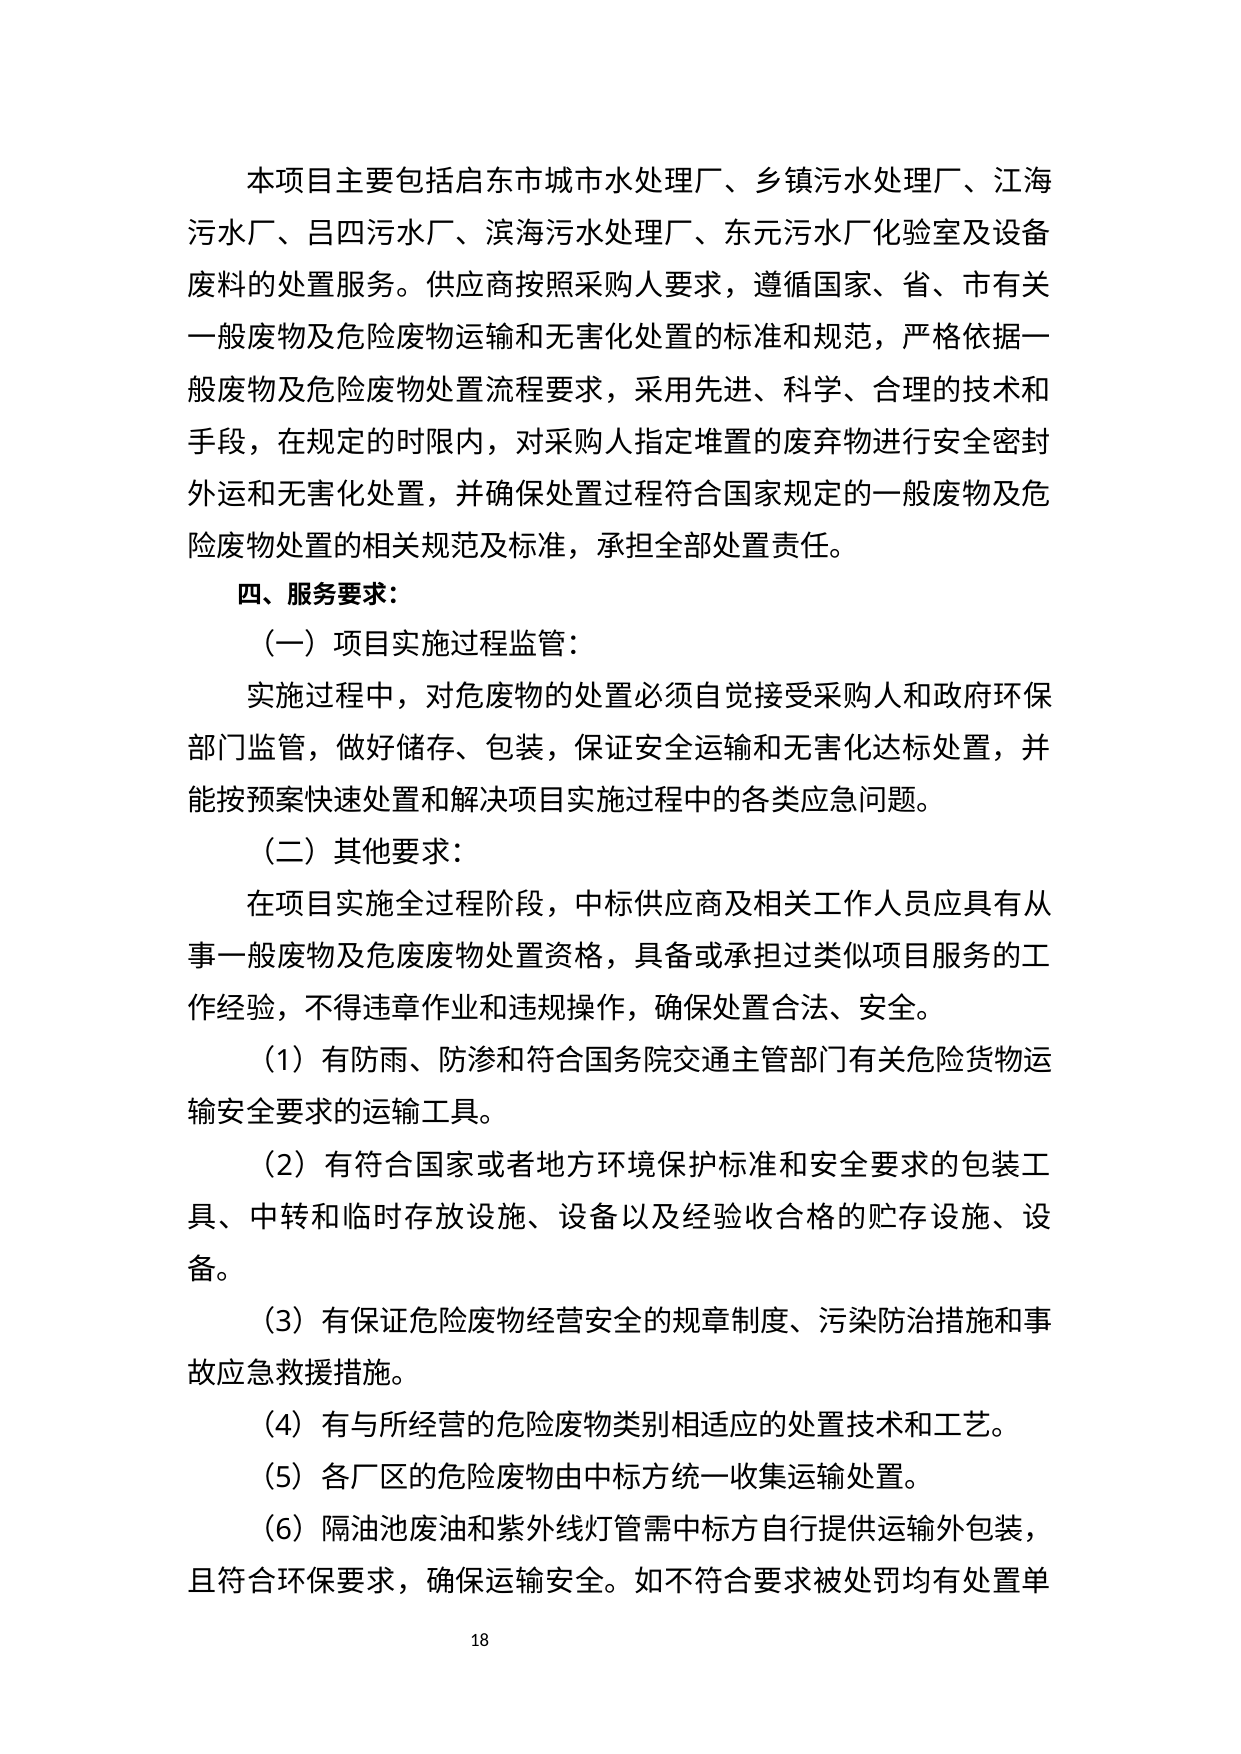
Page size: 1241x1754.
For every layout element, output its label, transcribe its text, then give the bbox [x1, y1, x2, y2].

text （3）有保证危险废物经营安全的规章制度、污染防治措施和事故应急救援措施。 [187, 1289, 1053, 1394]
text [187, 1498, 1053, 1602]
text （5）各厂区的危险废物由中标方统一收集运输处置。 [187, 1446, 1053, 1498]
text 四、服务要求： [187, 567, 1053, 612]
text 本项目主要包括启东市城市水处理厂、乡镇污水处理厂、江海污水厂、吕四污水厂、滨海污水处理厂、东元污水厂化验室及设备废料的处置服务。供应商按照采购人要求，遵循国家、省、市有关一般废物及危险废物运输和无害化处置的标准和规范，严格依据一般废物及危险废物处置流程要求，采用先进、科学、合理的技术和手段，在规定的时限内，对采购人指定堆置的废弃物进行安全密封外运和无害化处置，并确保处置过程符合国家规定的一般废物及危险废物处置的相关规范及标准，承担全部处置责任。 [187, 150, 1053, 567]
text 实施过程中，对危废物的处置必须自觉接受采购人和政府环保部门监管，做好储存、包装，保证安全运输和无害化达标处置，并能按预案快速处置和解决项目实施过程中的各类应急问题。 [187, 664, 1053, 821]
text 在项目实施全过程阶段，中标供应商及相关工作人员应具有从事一般废物及危废废物处置资格，具备或承担过类似项目服务的工作经验，不得违章作业和违规操作，确保处置合法、安全。 [187, 873, 1053, 1029]
text （二）其他要求： [187, 821, 1053, 873]
text （一）项目实施过程监管： [187, 612, 1053, 664]
text （4）有与所经营的危险废物类别相适应的处置技术和工艺。 [187, 1394, 1053, 1446]
text （1）有防雨、防渗和符合国务院交通主管部门有关危险货物运输安全要求的运输工具。 [187, 1029, 1053, 1133]
text （2）有符合国家或者地方环境保护标准和安全要求的包装工具、中转和临时存放设施、设备以及经验收合格的贮存设施、设备。 [187, 1133, 1053, 1289]
